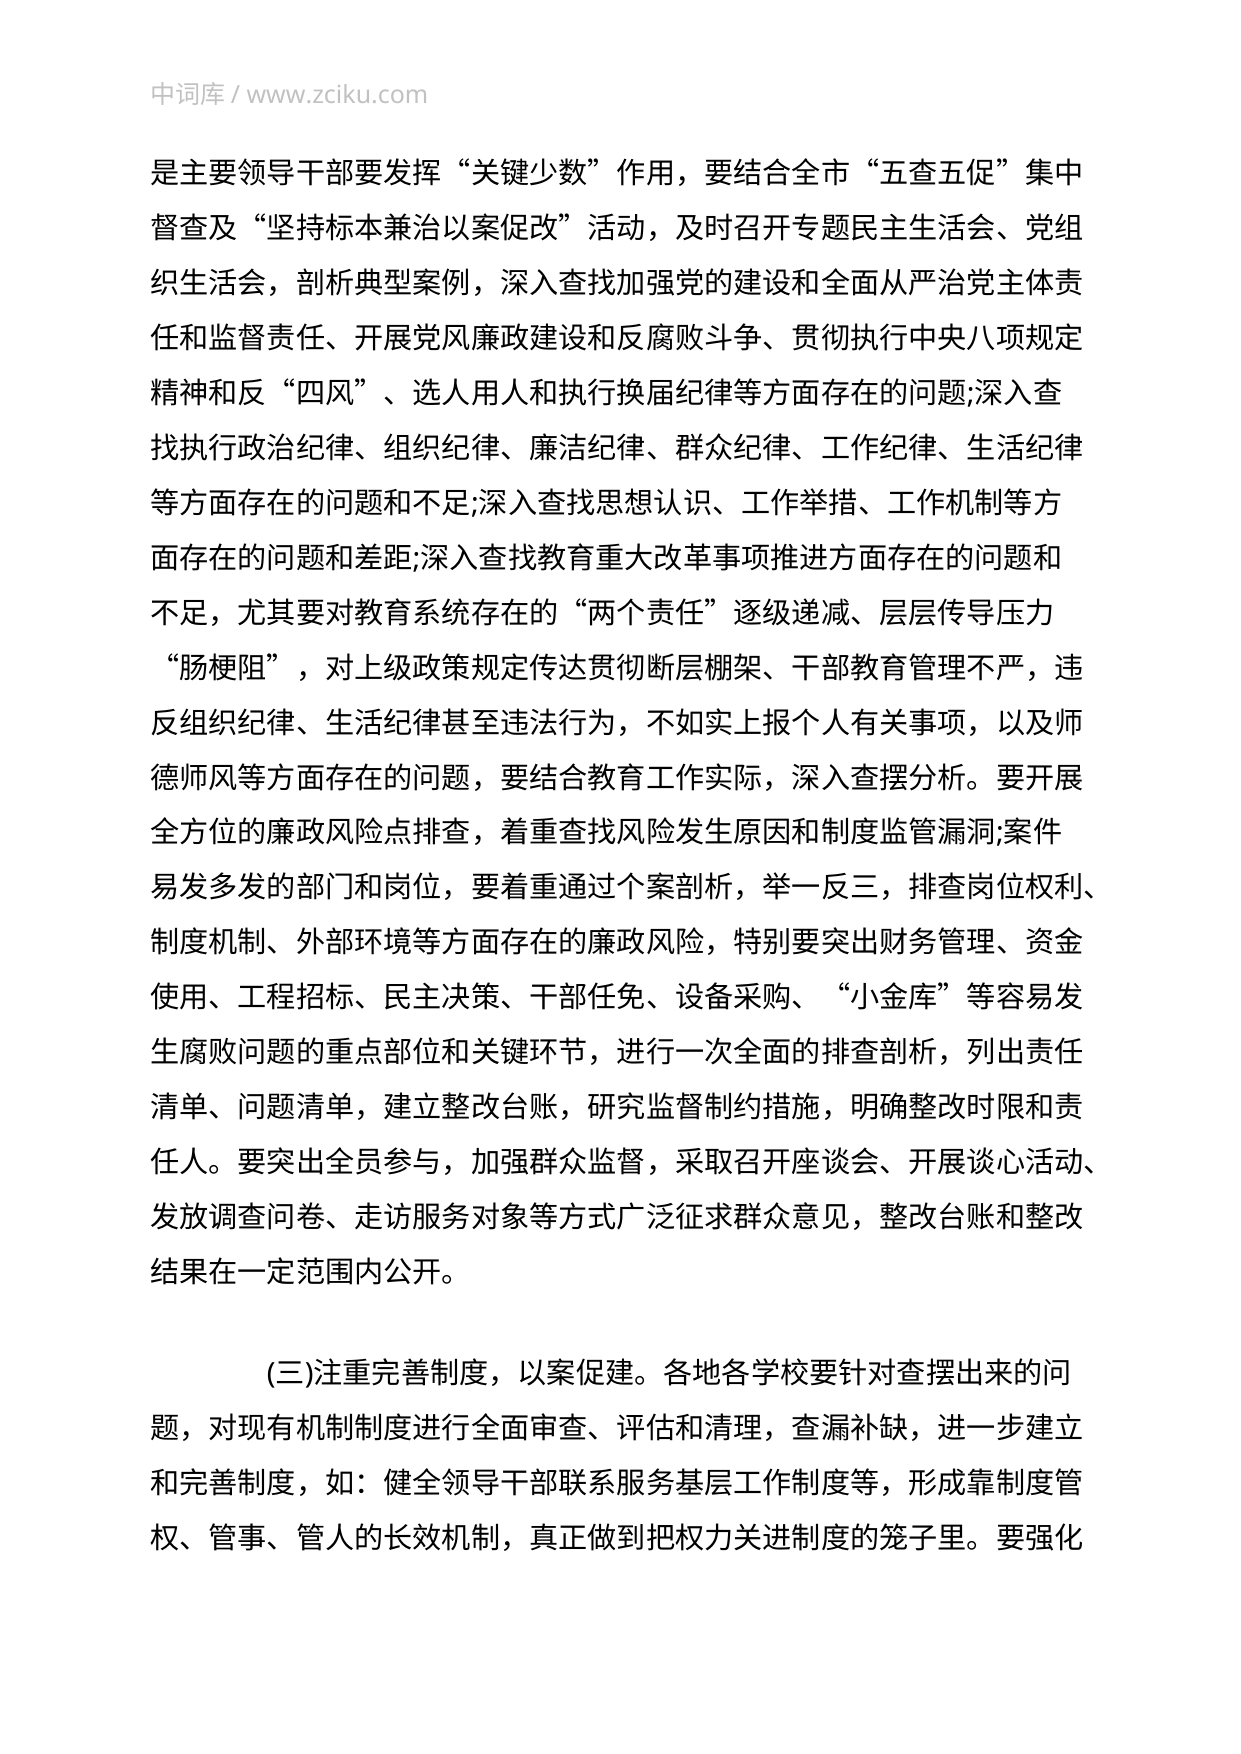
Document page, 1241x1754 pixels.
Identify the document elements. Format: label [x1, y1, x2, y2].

text [150, 1350, 1090, 1557]
text [150, 150, 1090, 1291]
